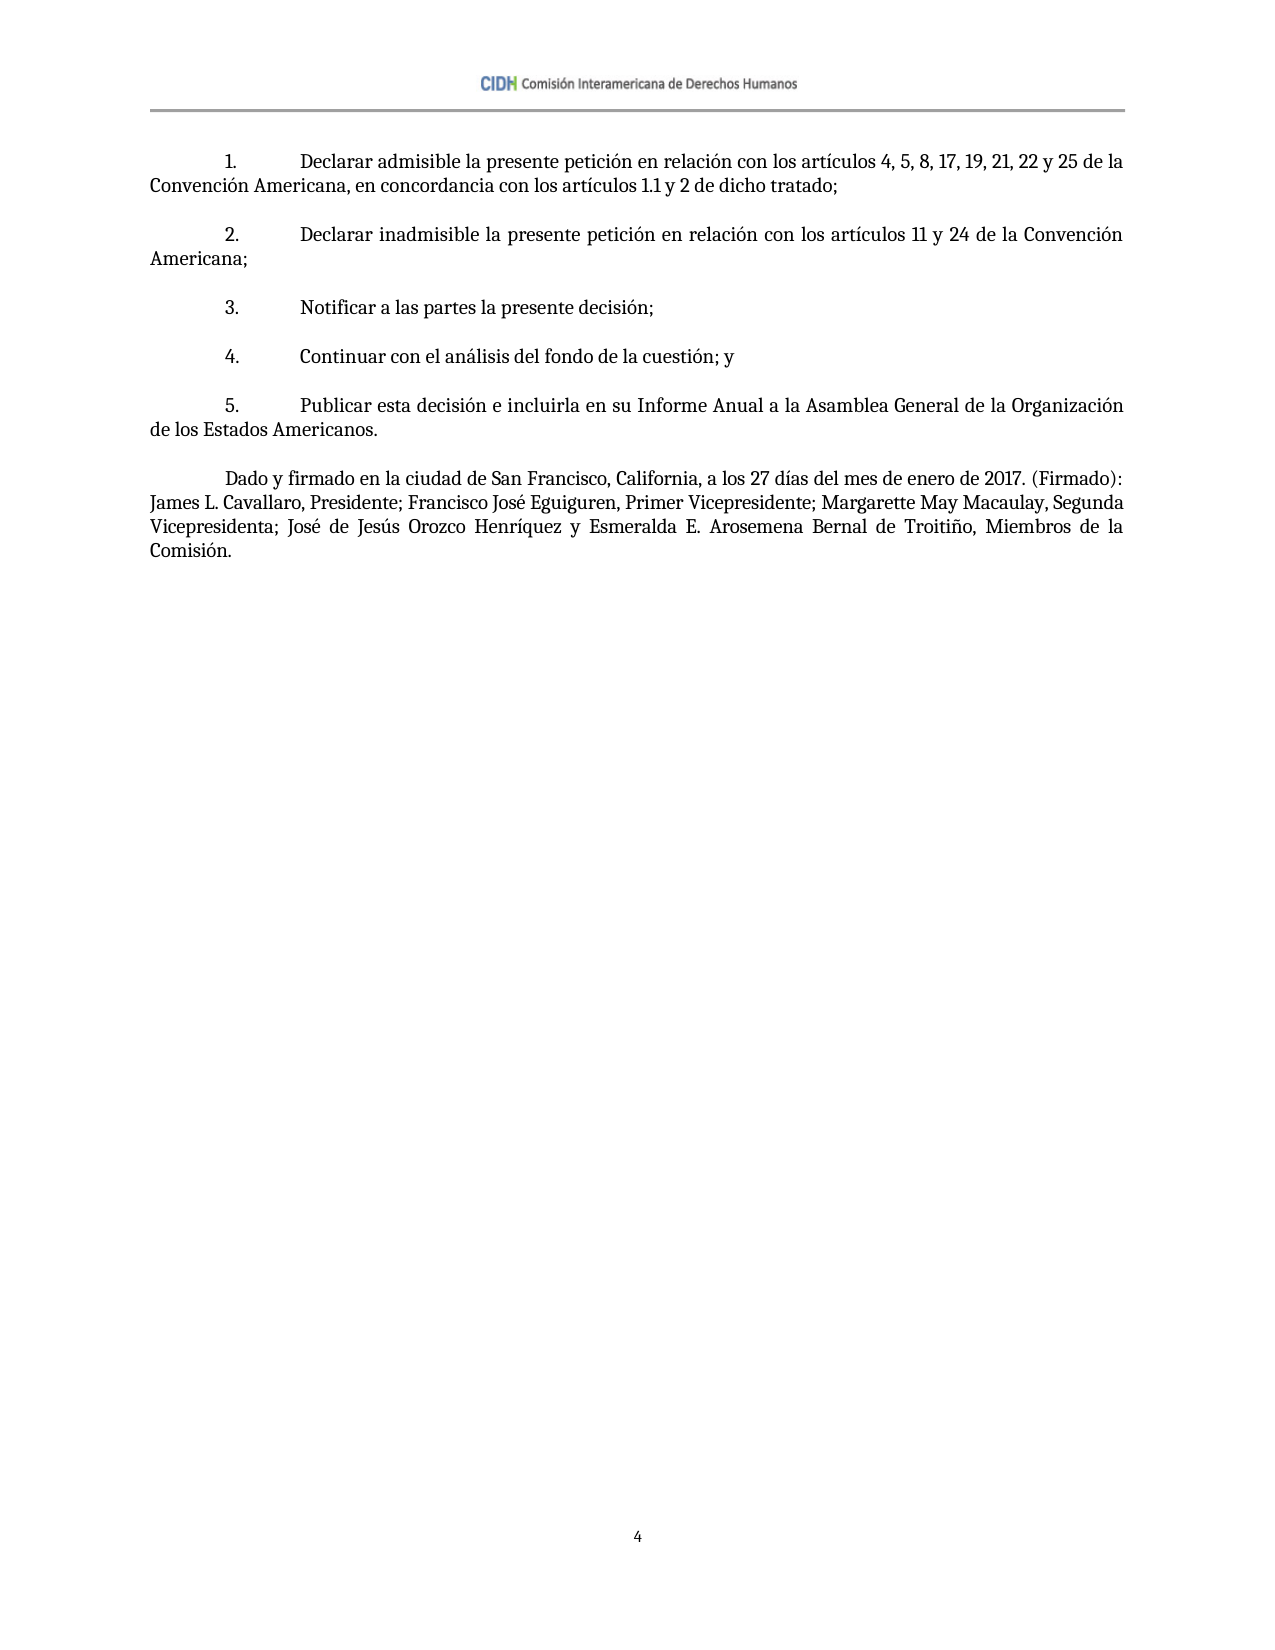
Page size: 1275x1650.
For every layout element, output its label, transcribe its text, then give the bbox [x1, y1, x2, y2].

list Declarar inadmisible la presente petición en relación con los artículos 11 y 24 de la Convención Americana; [150, 223, 1125, 271]
list Publicar esta decisión e incluirla en su Informe Anual a la Asamblea General de la Organización de los Estados Americanos. [150, 394, 1125, 442]
list Declarar admisible la presente petición en relación con los artículos 4, 5, 8, 17, 19, 21, 22 y 25 de la Convención Americana, en concordancia con los artículos 1.1 y 2 de dicho tratado; [150, 150, 1125, 198]
picture [475, 75, 800, 93]
list Notificar a las partes la presente decisión; [225, 296, 1125, 320]
text Dado y firmado en la ciudad de San Francisco, California, a los 27 días del mes de enero de 2017. (Firmado): James L. Cavallaro, Presidente; Francisco José Eguiguren, Primer Vicepresidente; Margarette May Macaulay, Segunda Vicepresidenta; José de Jesús Orozco Henríquez y Esmeralda E. Arosemena Bernal de Troitiño, Miembros de la Comisión. [150, 467, 1125, 562]
list Continuar con el análisis del fondo de la cuestión; y [225, 345, 1125, 369]
